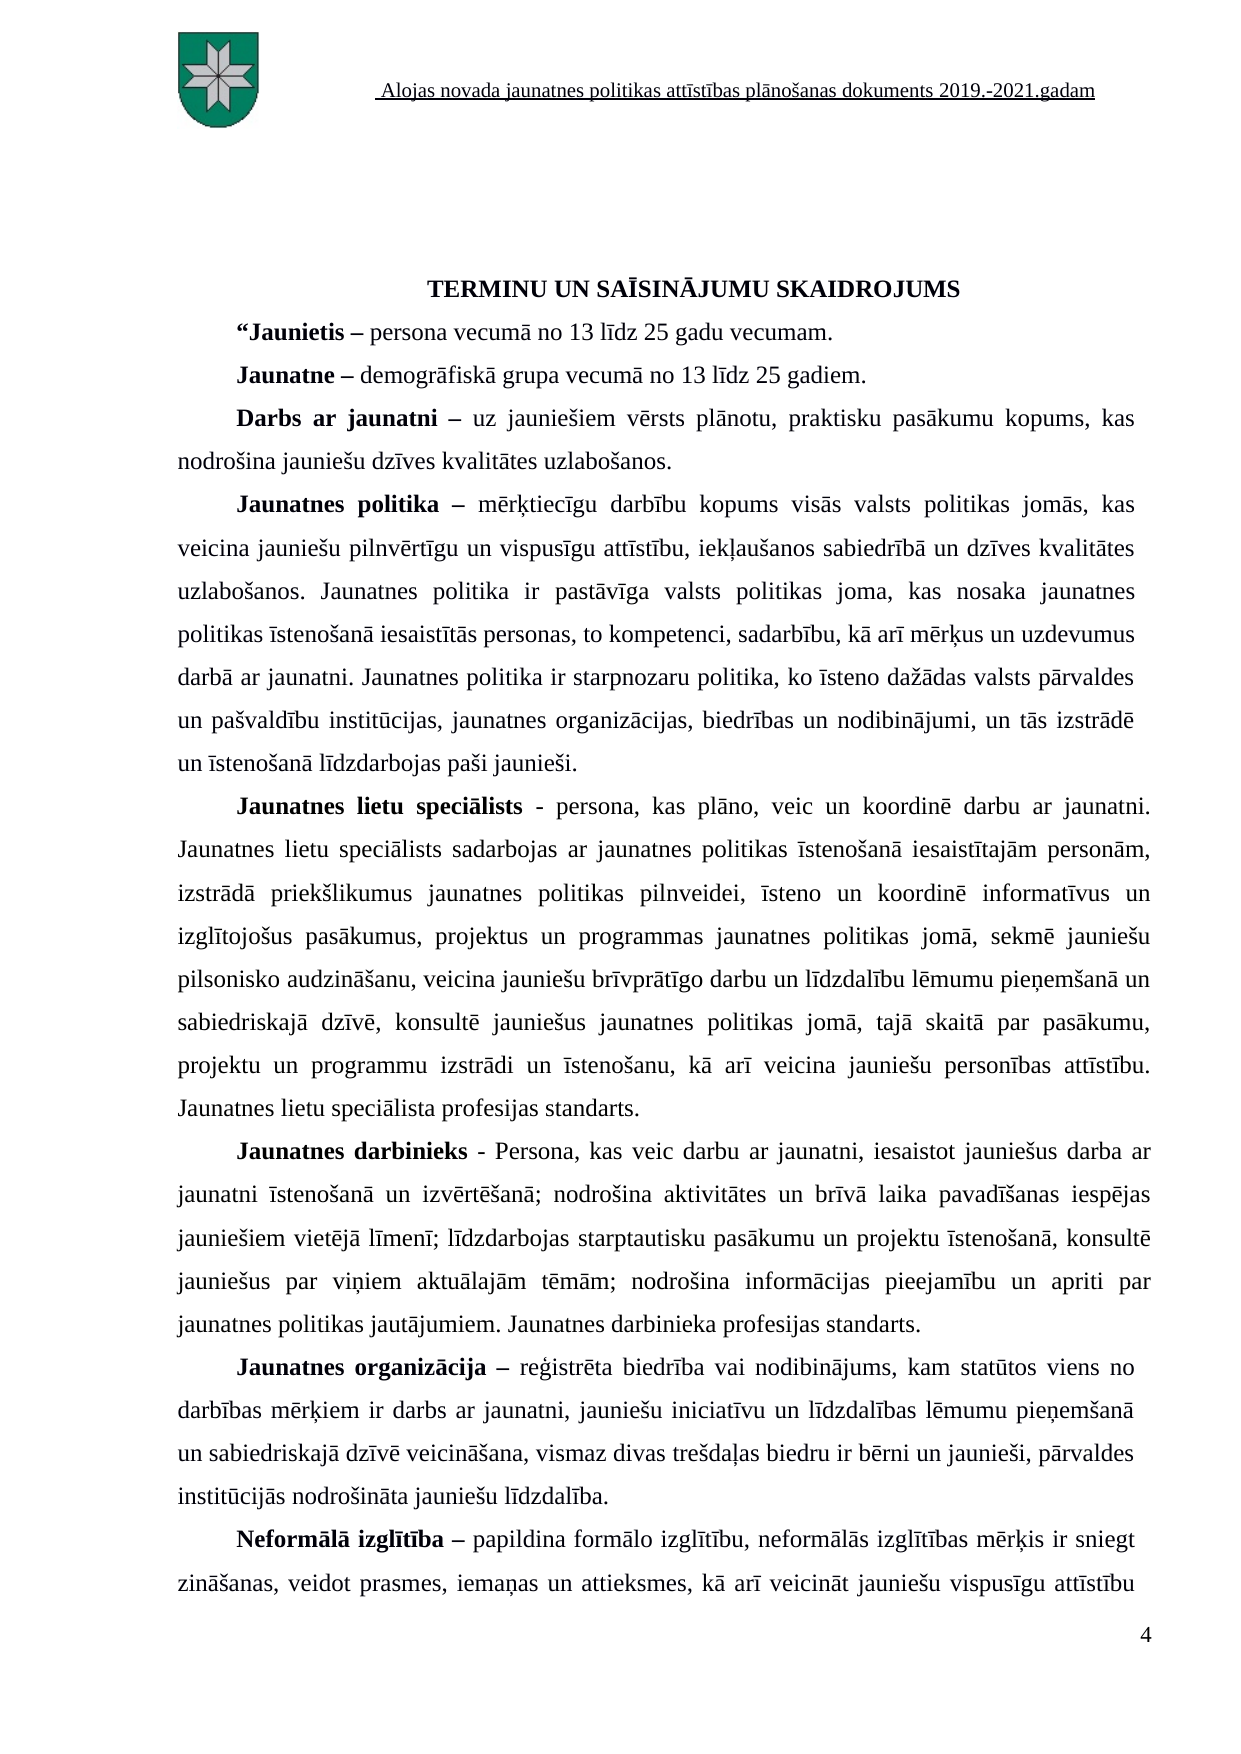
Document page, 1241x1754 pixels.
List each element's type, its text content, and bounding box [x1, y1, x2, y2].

text Jaunatnes organizācija – reģistrēta biedrība vai nodibinājums, kam statūtos viens no darbības mērķiem ir darbs ar jaunatni, jauniešu iniciatīvu un līdzdalības lēmumu pieņemšanā un sabiedriskajā dzīvē veicināšana, vismaz divas trešdaļas biedru ir bērni un jaunieši, pārvaldes institūcijās nodrošināta jauniešu līdzdalība. [177, 1352, 1136, 1510]
picture [177, 31, 260, 129]
text “Jaunietis – persona vecumā no 13 līdz 25 gadu vecumam. [177, 317, 1152, 346]
text Darbs ar jaunatni – uz jauniešiem vērsts plānotu, praktisku pasākumu kopums, kas nodrošina jauniešu dzīves kvalitātes uzlabošanos. [177, 403, 1135, 475]
text Jaunatnes darbinieks - Persona, kas veic darbu ar jaunatni, iesaistot jauniešus darba ar jaunatni īstenošanā un izvērtēšanā; nodrošina aktivitātes un brīvā laika pavadīšanas iespējas jauniešiem vietējā līmenī; līdzdarbojas starptautisku pasākumu un projektu īstenošanā, konsultē jauniešus par viņiem aktuālajām tēmām; nodrošina informācijas pieejamību un apriti par jaunatnes politikas jautājumiem. Jaunatnes darbinieka profesijas standarts. [177, 1136, 1152, 1338]
text Jaunatnes politika – mērķtiecīgu darbību kopums visās valsts politikas jomās, kas veicina jauniešu pilnvērtīgu un vispusīgu attīstību, iekļaušanos sabiedrībā un dzīves kvalitātes uzlabošanos. Jaunatnes politika ir pastāvīga valsts politikas joma, kas nosaka jaunatnes politikas īstenošanā iesaistītās personas, to kompetenci, sadarbību, kā arī mērķus un uzdevumus darbā ar jaunatni. Jaunatnes politika ir starpnozaru politika, ko īsteno dažādas valsts pārvaldes un pašvaldību institūcijas, jaunatnes organizācijas, biedrības un nodibinājumi, un tās izstrādē un īstenošanā līdzdarbojas paši jaunieši. [177, 489, 1136, 777]
subtitle TERMINU UN SAĪSINĀJUMU SKAIDROJUMS [177, 274, 1152, 303]
text Jaunatnes lietu speciālists - persona, kas plāno, veic un koordinē darbu ar jaunatni. Jaunatnes lietu speciālists sadarbojas ar jaunatnes politikas īstenošanā iesaistītajām personām, izstrādā priekšlikumus jaunatnes politikas pilnveidei, īsteno un koordinē informatīvus un izglītojošus pasākumus, projektus un programmas jaunatnes politikas jomā, sekmē jauniešu pilsonisko audzināšanu, veicina jauniešu brīvprātīgo darbu un līdzdalību lēmumu pieņemšanā un sabiedriskajā dzīvē, konsultē jauniešus jaunatnes politikas jomā, tajā skaitā par pasākumu, projektu un programmu izstrādi un īstenošanu, kā arī veicina jauniešu personības attīstību. Jaunatnes lietu speciālista profesijas standarts. [177, 791, 1152, 1122]
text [177, 1524, 1136, 1596]
text Jaunatne – demogrāfiskā grupa vecumā no 13 līdz 25 gadiem. [177, 360, 1152, 389]
